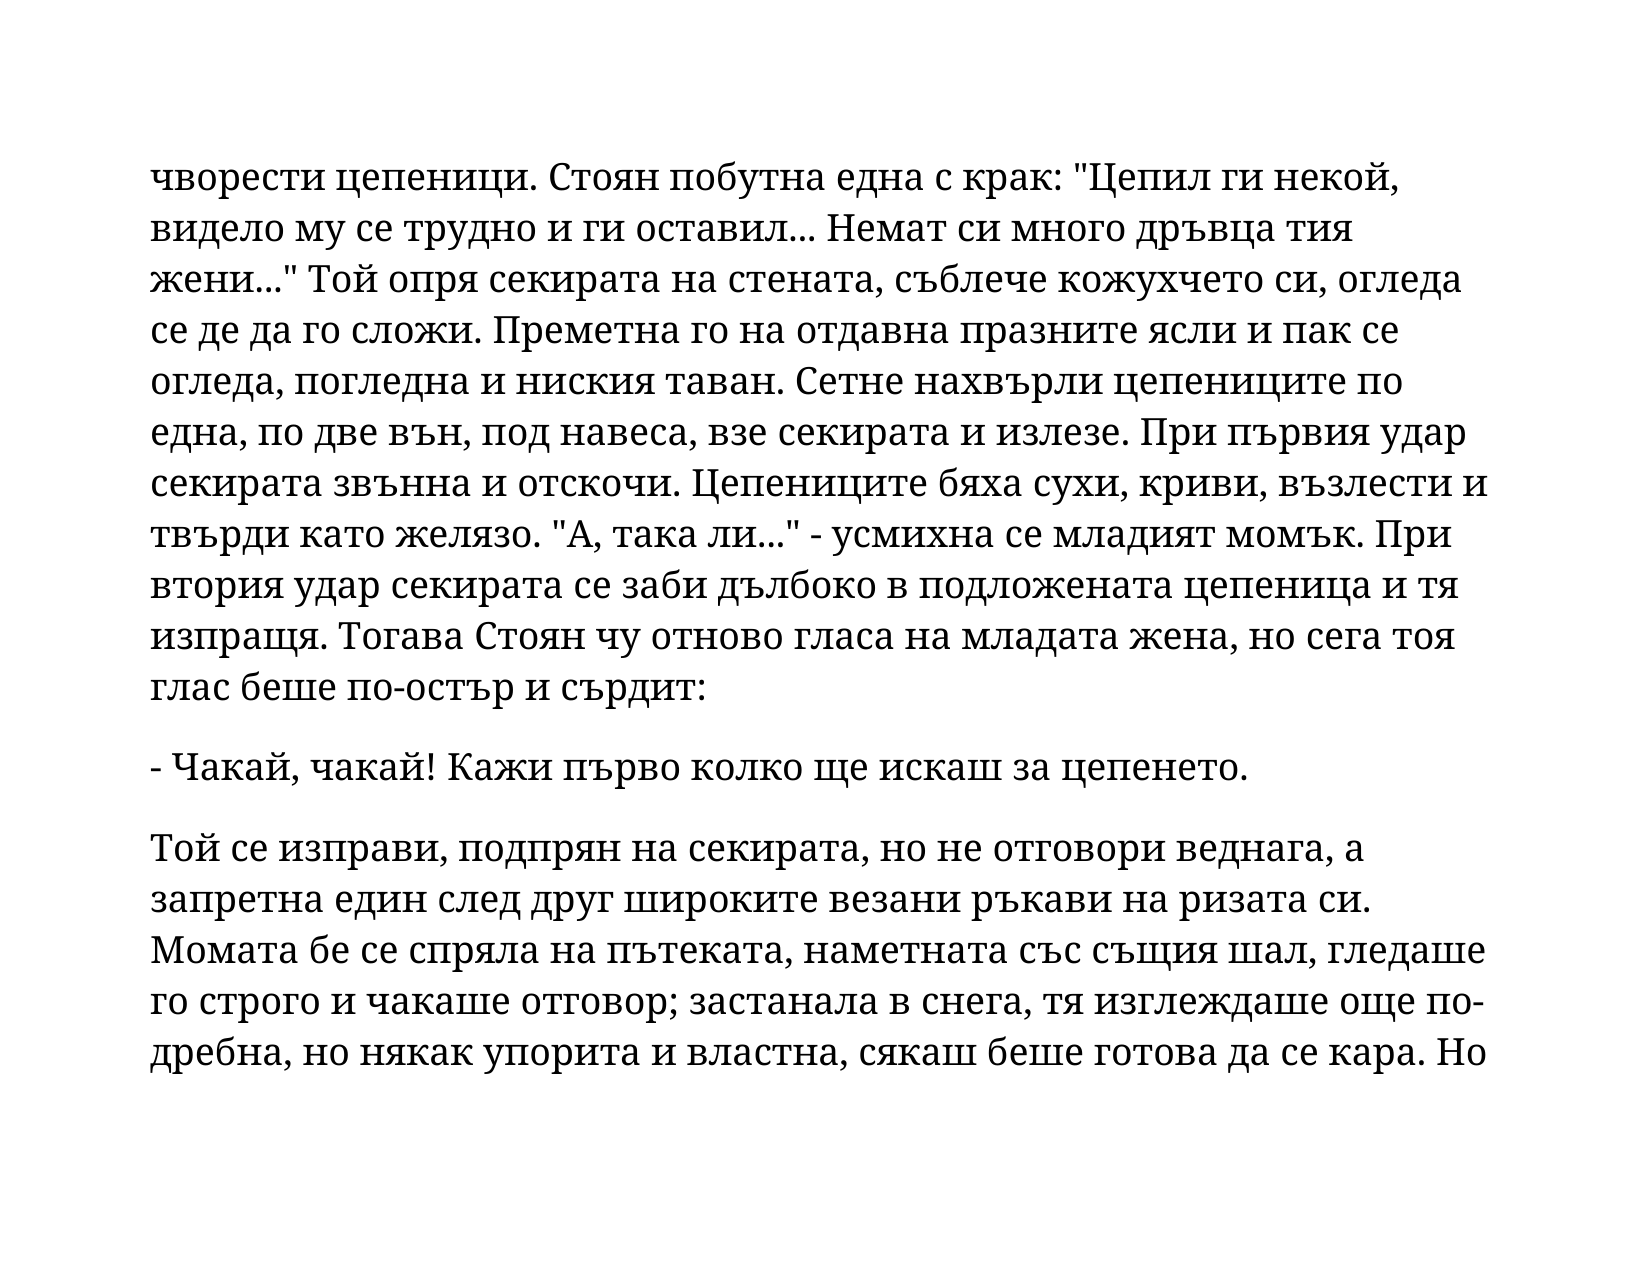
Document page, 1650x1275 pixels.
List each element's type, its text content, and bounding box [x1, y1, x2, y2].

text - Чакай, чакай! Кажи първо колко ще искаш за цепенето. [150, 741, 1500, 792]
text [150, 821, 1500, 1076]
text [150, 150, 1500, 711]
